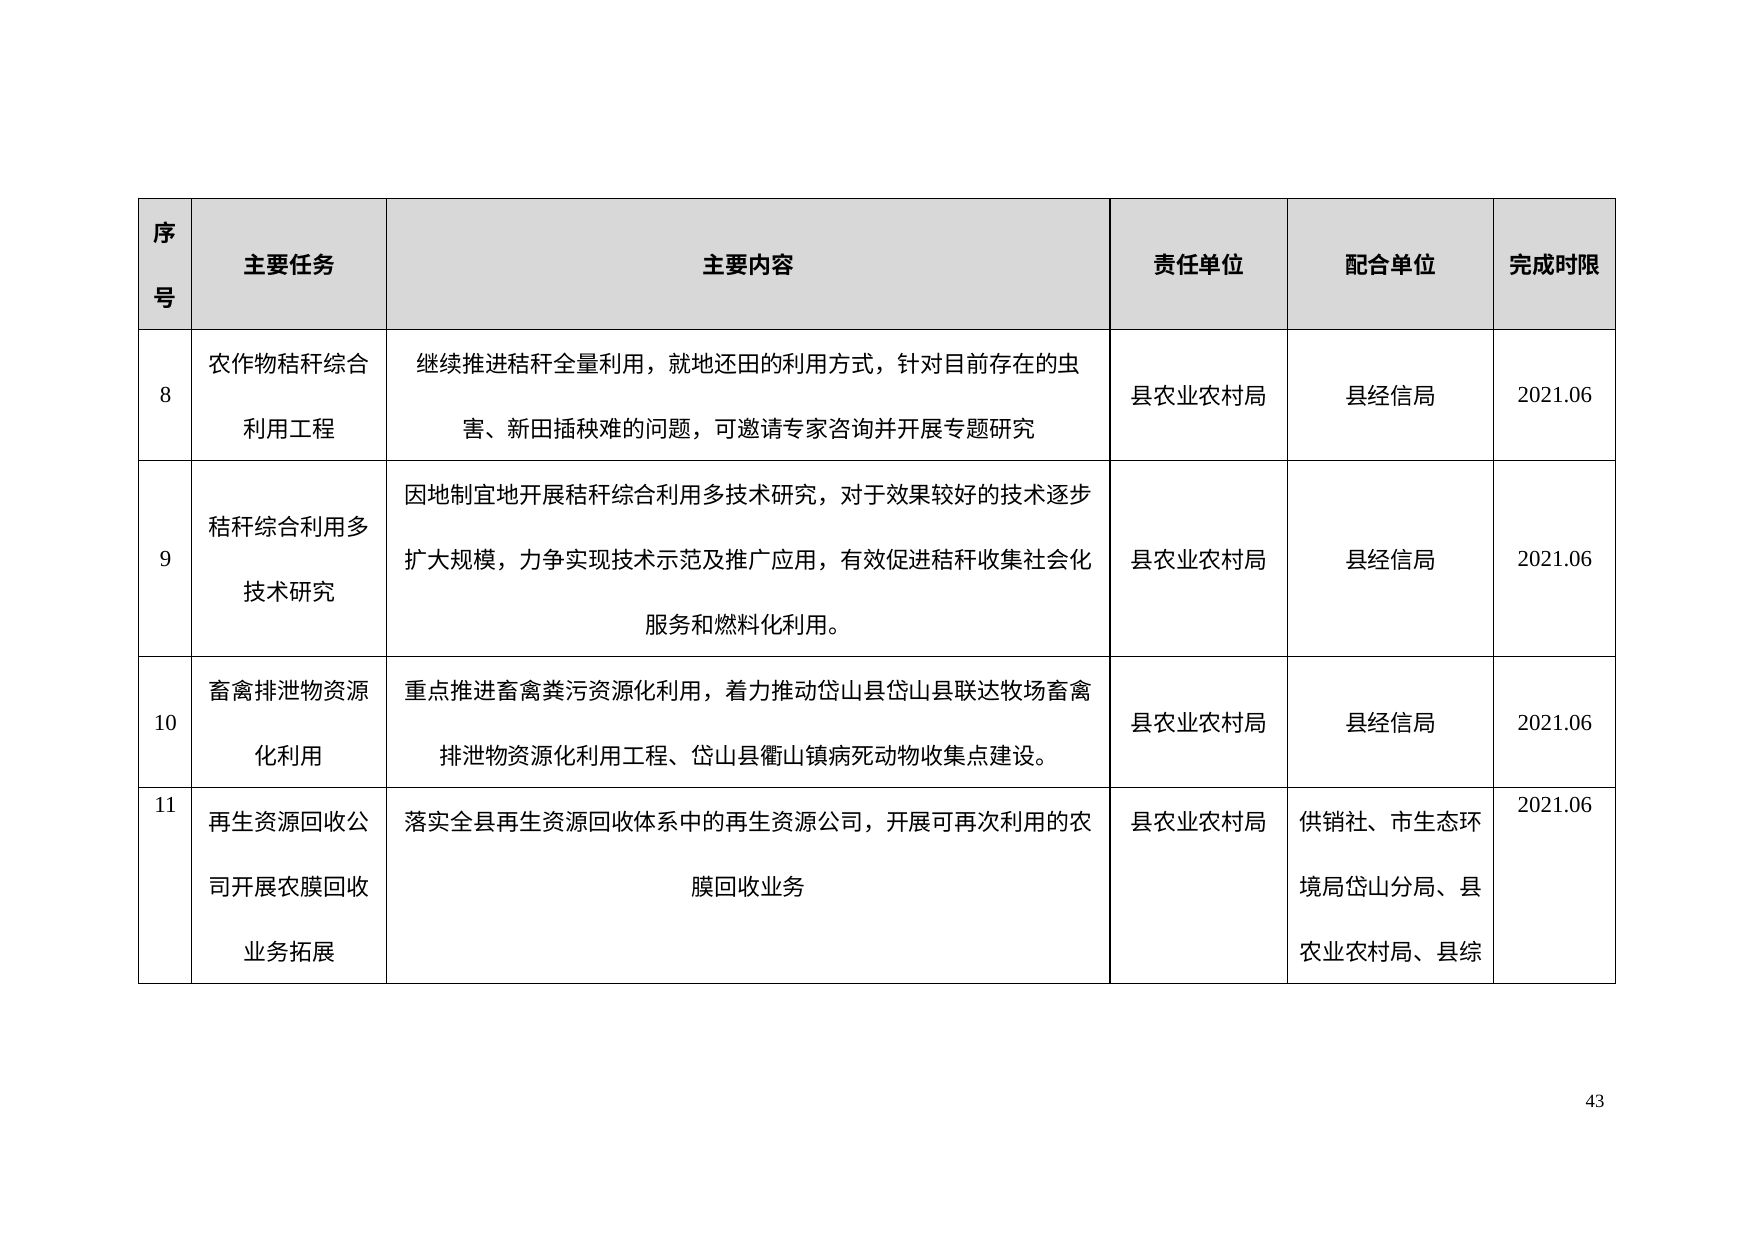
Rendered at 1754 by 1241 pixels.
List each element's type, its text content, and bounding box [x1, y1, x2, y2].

table_cell 因地制宜地开展秸秆综合利用多技术研究，对于效果较好的技术逐步扩大规模，力争实现技术示范及推广应用，有效促进秸秆收集社会化服务和燃料化利用。 [387, 461, 1109, 656]
table_cell 重点推进畜禽粪污资源化利用，着力推动岱山县岱山县联达牧场畜禽排泄物资源化利用工程、岱山县衢山镇病死动物收集点建设。 [387, 657, 1109, 787]
table_cell 9 [139, 461, 191, 656]
table_cell 县经信局 [1288, 330, 1493, 460]
table_cell 2021.06 [1494, 330, 1615, 460]
table_header 完成时限 [1494, 199, 1615, 329]
table_cell 继续推进秸秆全量利用，就地还田的利用方式，针对目前存在的虫害、新田插秧难的问题，可邀请专家咨询并开展专题研究 [387, 330, 1109, 460]
table_cell 秸秆综合利用多技术研究 [192, 461, 386, 656]
table_cell 2021.06 [1494, 657, 1615, 787]
table_cell 再生资源回收公司开展农膜回收业务拓展 [192, 788, 386, 983]
table_cell 落实全县再生资源回收体系中的再生资源公司，开展可再次利用的农膜回收业务 [387, 788, 1109, 983]
table_cell 县农业农村局 [1111, 788, 1287, 983]
table_header 配合单位 [1288, 199, 1493, 329]
table_cell 县经信局 [1288, 461, 1493, 656]
table_cell 县农业农村局 [1111, 461, 1287, 656]
table_cell 2021.06 [1494, 788, 1615, 983]
table_cell 10 [139, 657, 191, 787]
table_header 主要任务 [192, 199, 386, 329]
table_cell 农作物秸秆综合利用工程 [192, 330, 386, 460]
table_header 序号 [139, 199, 191, 329]
table_cell 畜禽排泄物资源化利用 [192, 657, 386, 787]
table_cell 8 [139, 330, 191, 460]
table_header 主要内容 [387, 199, 1109, 329]
table_cell 县农业农村局 [1111, 330, 1287, 460]
table_cell 2021.06 [1494, 461, 1615, 656]
table_cell 县农业农村局 [1111, 657, 1287, 787]
table_header 责任单位 [1111, 199, 1287, 329]
table_cell 县经信局 [1288, 657, 1493, 787]
table_cell 供销社、市生态环境局岱山分局、县农业农村局、县综合行政执法局 [1288, 788, 1493, 983]
table_cell 11 [139, 788, 191, 983]
